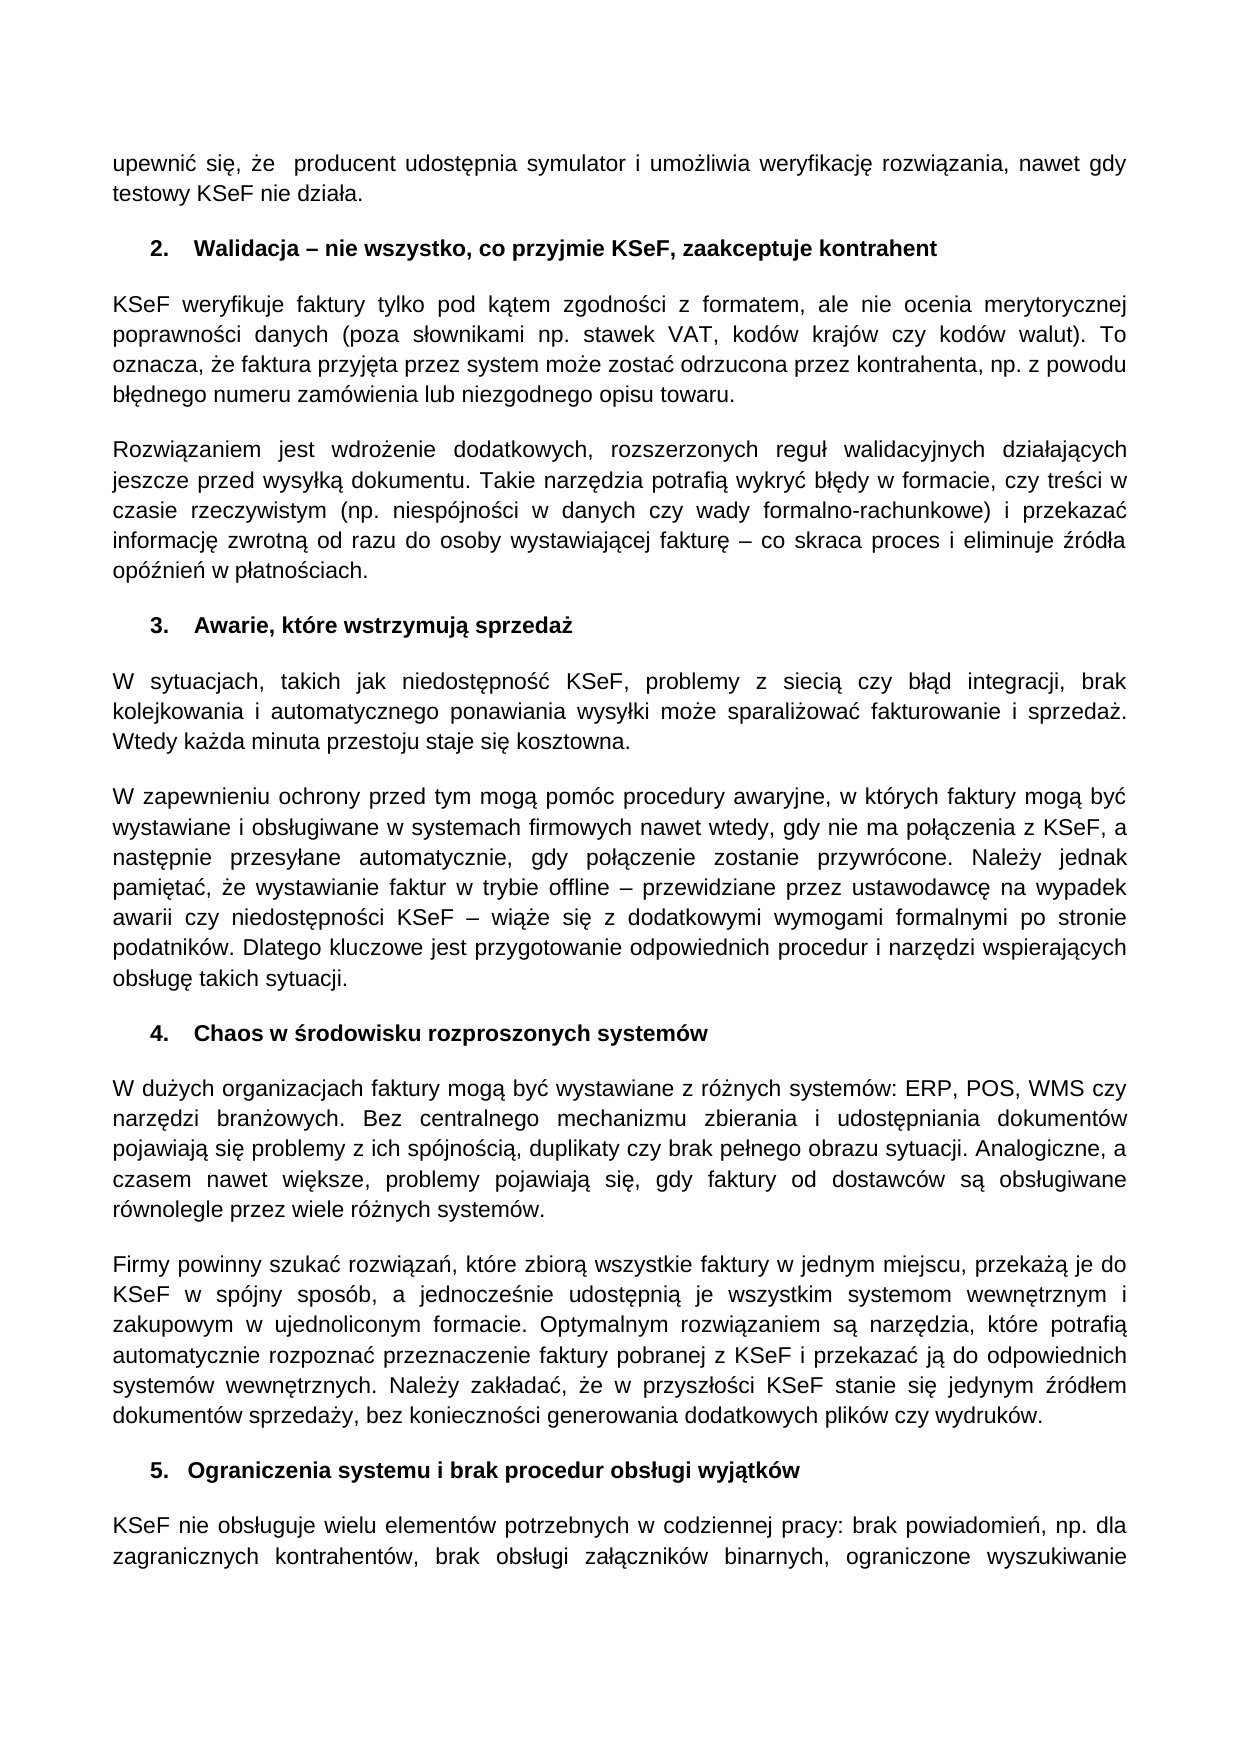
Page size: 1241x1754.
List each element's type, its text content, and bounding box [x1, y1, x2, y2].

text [112, 150, 1128, 207]
text 5. Ograniczenia systemu i brak procedur obsługi wyjątków [150, 1457, 1128, 1484]
text W dużych organizacjach faktury mogą być wystawiane z różnych systemów: ERP, POS, WMS czy narzędzi branżowych. Bez centralnego mechanizmu zbierania i udostępniania dokumentów pojawiają się problemy z ich spójnością, duplikaty czy brak pełnego obrazu sytuacji. Analogiczne, a czasem nawet większe, problemy pojawiają się, gdy faktury od dostawców są obsługiwane równolegle przez wiele różnych systemów. [112, 1075, 1128, 1222]
text 4. Chaos w środowisku rozproszonych systemów [150, 1020, 1128, 1046]
text Rozwiązaniem jest wdrożenie dodatkowych, rozszerzonych reguł walidacyjnych działających jeszcze przed wysyłką dokumentu. Takie narzędzia potrafią wykryć błędy w formacie, czy treści w czasie rzeczywistym (np. niespójności w danych czy wady formalno-rachunkowe) i przekazać informację zwrotną od razu do osoby wystawiającej fakturę – co skraca proces i eliminuje źródła opóźnień w płatnościach. [112, 436, 1128, 584]
text W sytuacjach, takich jak niedostępność KSeF, problemy z siecią czy błąd integracji, brak kolejkowania i automatycznego ponawiania wysyłki może sparaliżować fakturowanie i sprzedaż. Wtedy każda minuta przestoju staje się kosztowna. [112, 668, 1128, 754]
text W zapewnieniu ochrony przed tym mogą pomóc procedury awaryjne, w których faktury mogą być wystawiane i obsługiwane w systemach firmowych nawet wtedy, gdy nie ma połączenia z KSeF, a następnie przesyłane automatycznie, gdy połączenie zostanie przywrócone. Należy jednak pamiętać, że wystawianie faktur w trybie offline – przewidziane przez ustawodawcę na wypadek awarii czy niedostępności KSeF – wiąże się z dodatkowymi wymogami formalnymi po stronie podatników. Dlatego kluczowe jest przygotowanie odpowiednich procedur i narzędzi wspierających obsługę takich sytuacji. [112, 783, 1128, 991]
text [112, 1512, 1128, 1569]
text 3. Awarie, które wstrzymują sprzedaż [150, 612, 1128, 639]
text 2. Walidacja – nie wszystko, co przyjmie KSeF, zaakceptuje kontrahent [150, 235, 1128, 262]
text Firmy powinny szukać rozwiązań, które zbiorą wszystkie faktury w jednym miejscu, przekażą je do KSeF w spójny sposób, a jednocześnie udostępnią je wszystkim systemom wewnętrznym i zakupowym w ujednoliconym formacie. Optymalnym rozwiązaniem są narzędzia, które potrafią automatycznie rozpoznać przeznaczenie faktury pobranej z KSeF i przekazać ją do odpowiednich systemów wewnętrznych. Należy zakładać, że w przyszłości KSeF stanie się jedynym źródłem dokumentów sprzedaży, bez konieczności generowania dodatkowych plików czy wydruków. [112, 1251, 1128, 1428]
text KSeF weryfikuje faktury tylko pod kątem zgodności z formatem, ale nie ocenia merytorycznej poprawności danych (poza słownikami np. stawek VAT, kodów krajów czy kodów walut). To oznacza, że faktura przyjęta przez system może zostać odrzucona przez kontrahenta, np. z powodu błędnego numeru zamówienia lub niezgodnego opisu towaru. [112, 291, 1128, 408]
